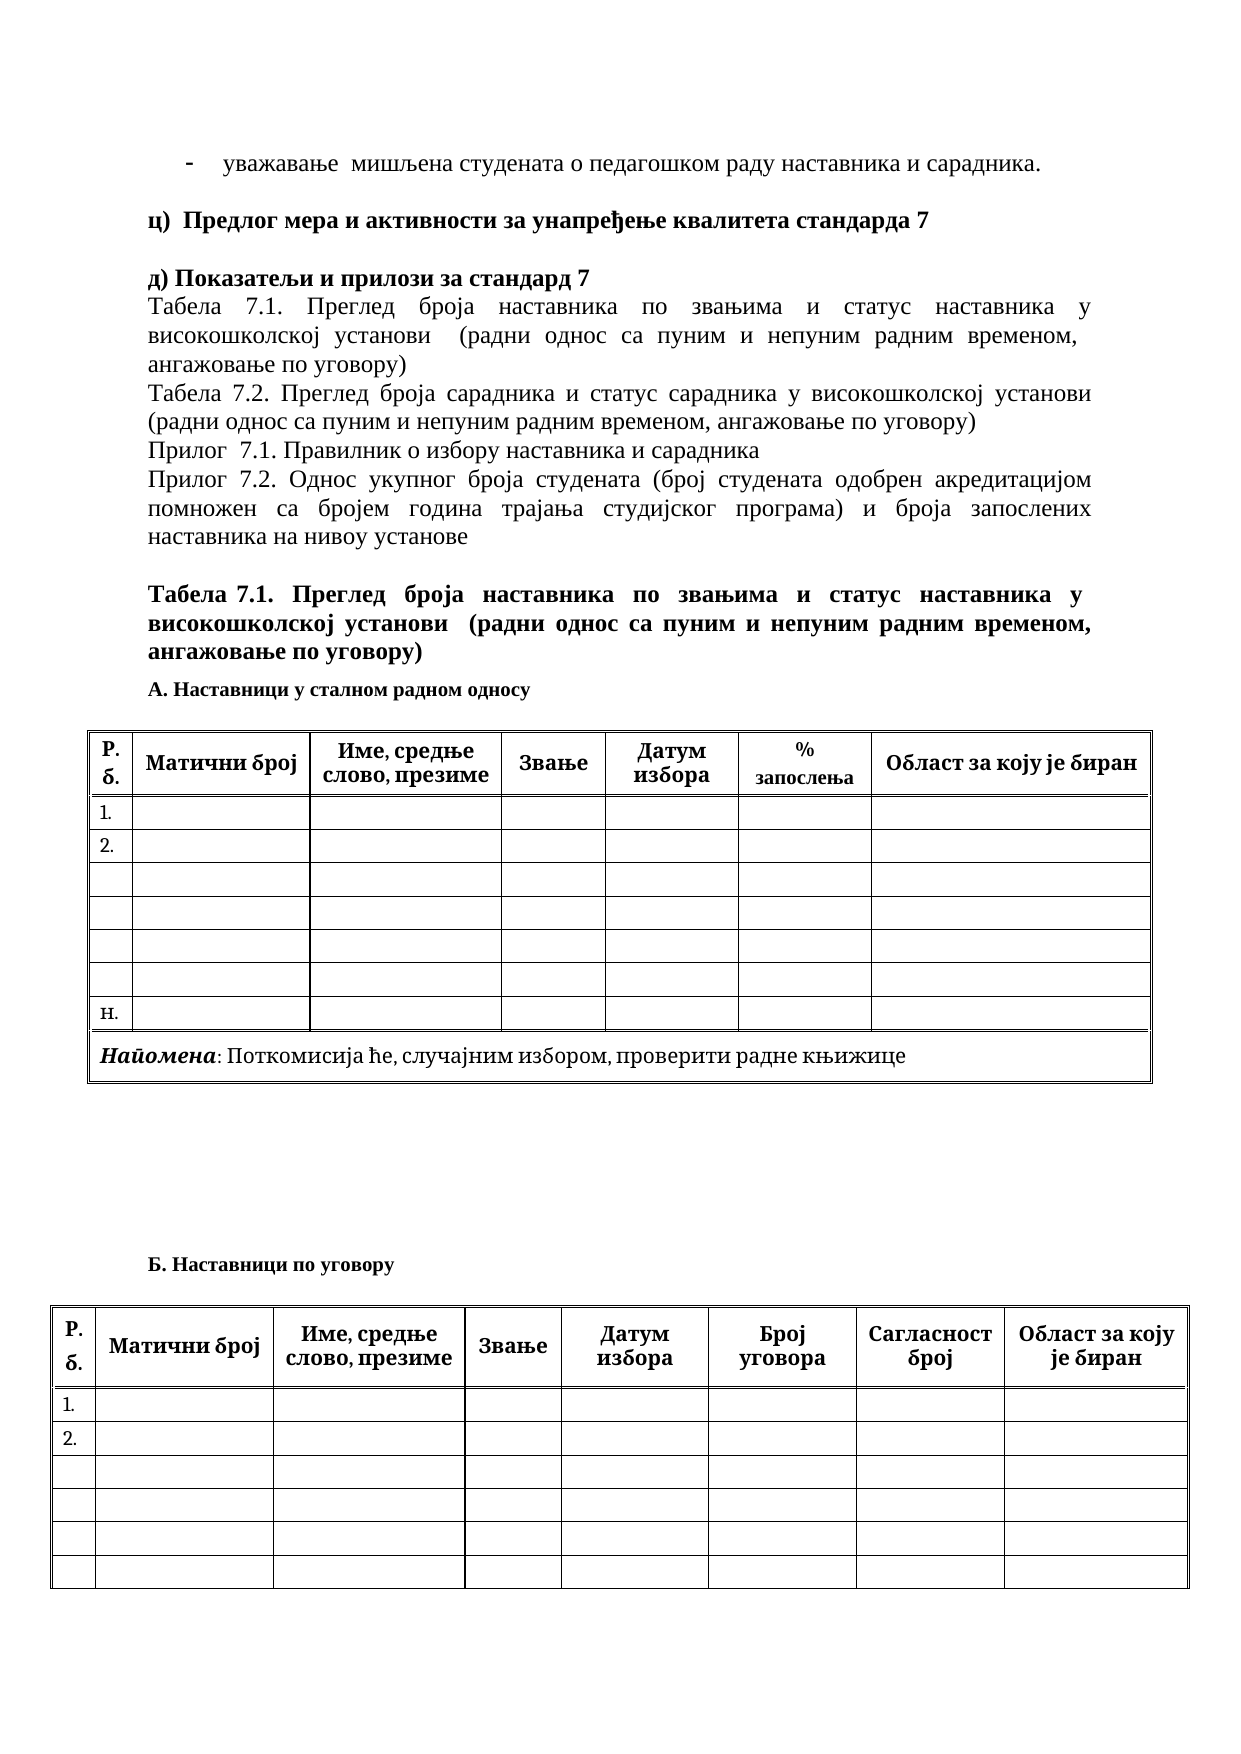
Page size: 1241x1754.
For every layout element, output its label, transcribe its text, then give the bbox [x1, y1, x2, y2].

list уважавање мишљена студената о педагошком раду наставника и сарадника. [185, 148, 1093, 176]
table_header Матични број [96, 1308, 273, 1386]
table_cell [311, 797, 501, 829]
table_cell [1005, 1386, 1187, 1421]
table_cell [1005, 1489, 1187, 1521]
table_cell [709, 1489, 856, 1521]
table_cell [502, 897, 605, 929]
table_cell [96, 1389, 273, 1421]
table_cell [274, 1456, 464, 1488]
text Табела 7.2. Преглед броја сарадника и статус сарадника у високошколској установи (радни однос са пуним и непуним радним временом, ангажовање по уговору) [148, 378, 1093, 435]
table_cell 2. [53, 1422, 95, 1454]
table_cell [739, 830, 871, 862]
table_cell [739, 963, 871, 996]
table_header Р. б. [90, 733, 132, 793]
table_header Име, средње слово, презиме [311, 733, 501, 793]
table_header Сагласност број [857, 1308, 1004, 1386]
table_cell [466, 1489, 561, 1521]
table_header Име, средње слово, презиме [274, 1308, 464, 1386]
table_cell [709, 1422, 856, 1454]
table_cell [311, 930, 501, 962]
table_cell [502, 863, 605, 896]
table_header Матични број [133, 733, 309, 793]
table_cell [562, 1389, 708, 1421]
table_cell [606, 797, 738, 829]
table_cell [562, 1522, 708, 1554]
text Прилог 7.1. Правилник о избору наставника и сарадника [148, 435, 1093, 464]
table_cell [739, 863, 871, 896]
table_cell [133, 830, 309, 862]
table_cell 1. [53, 1386, 95, 1421]
table_cell [562, 1422, 708, 1454]
table_cell [857, 1389, 1004, 1421]
table_cell [502, 797, 605, 829]
table_header Област за коју је биран [872, 733, 1150, 793]
table_cell [96, 1489, 273, 1521]
table_cell [1005, 1556, 1187, 1588]
table_cell [274, 1422, 464, 1454]
table_cell [466, 1422, 561, 1454]
table_cell [96, 1522, 273, 1554]
table_cell [311, 830, 501, 862]
text Табела 7.1. Преглед броја наставника по звањима и статус наставника у високошколској установи (радни однос са пуним и непуним радним временом, ангажовање по уговору) [148, 291, 1093, 378]
table_cell [739, 997, 871, 1029]
table_cell [606, 930, 738, 962]
table_cell [606, 863, 738, 896]
table_header % запослења [739, 733, 871, 793]
table_cell [133, 897, 309, 929]
table_cell [502, 997, 605, 1029]
table_cell [274, 1556, 464, 1588]
table_cell [857, 1522, 1004, 1554]
table_cell [1005, 1422, 1187, 1454]
table_cell [502, 830, 605, 862]
table_cell [96, 1456, 273, 1488]
table_cell [857, 1489, 1004, 1521]
table_cell 2. [90, 830, 132, 862]
table_cell [709, 1456, 856, 1488]
table_header Област за коју је биран [1005, 1308, 1187, 1386]
table_cell [53, 1556, 95, 1588]
table_cell н. [90, 997, 132, 1029]
table_cell [96, 1422, 273, 1454]
text д) Показатељи и прилози за стандард 7 [148, 263, 1093, 291]
table_header Звање [502, 733, 605, 793]
table_cell Напомена: Поткомисија ће, случајним избором, проверити радне књижице [89, 1029, 1152, 1081]
table_cell [53, 1522, 95, 1554]
text А. Наставници у сталном радном односу [148, 677, 1093, 701]
table_cell [274, 1389, 464, 1421]
table_cell [502, 963, 605, 996]
table_header Датум избора [562, 1308, 708, 1386]
table_cell [872, 897, 1150, 929]
table_cell [311, 863, 501, 896]
table_cell [606, 963, 738, 996]
table_cell [606, 830, 738, 862]
table_cell [311, 997, 501, 1029]
table_cell [1005, 1456, 1187, 1488]
table_cell [96, 1556, 273, 1588]
table_cell [466, 1556, 561, 1588]
table_cell [606, 897, 738, 929]
table_cell [274, 1489, 464, 1521]
table_cell [133, 997, 309, 1029]
table_cell [90, 897, 132, 929]
table_header Датум избора [606, 733, 738, 793]
table_cell [709, 1522, 856, 1554]
table_cell [606, 997, 738, 1029]
table_cell [466, 1389, 561, 1421]
table_cell [133, 963, 309, 996]
table_cell [872, 930, 1150, 962]
table_cell [90, 863, 132, 896]
table_header Р. б. [53, 1308, 95, 1386]
table_cell [274, 1522, 464, 1554]
table_cell [133, 797, 309, 829]
text ц) Предлог мера и активности за унапређење квалитета стандарда 7 [148, 205, 1093, 234]
table_cell [857, 1456, 1004, 1488]
table_cell [502, 930, 605, 962]
table_cell [90, 963, 132, 996]
table_cell [466, 1456, 561, 1488]
table_cell [53, 1456, 95, 1488]
table_cell [53, 1489, 95, 1521]
table_cell [739, 797, 871, 829]
table_header Број уговора [709, 1308, 856, 1386]
text Табела 7.1. Преглед броја наставника по звањима и статус наставника у високошколској установи (радни однос са пуним и непуним радним временом, ангажовање по уговору) [148, 579, 1093, 665]
table_cell [311, 963, 501, 996]
table_cell [739, 897, 871, 929]
table_cell [872, 997, 1150, 1029]
table_cell 1. [90, 794, 132, 829]
table_cell [709, 1389, 856, 1421]
table_cell [562, 1489, 708, 1521]
table_cell [1005, 1522, 1187, 1554]
table_cell [133, 863, 309, 896]
table_cell [857, 1422, 1004, 1454]
table_cell [872, 863, 1150, 896]
table_cell [872, 794, 1150, 829]
table_cell [562, 1456, 708, 1488]
table_cell [739, 930, 871, 962]
table_cell [857, 1556, 1004, 1588]
table_cell [90, 930, 132, 962]
table_cell [709, 1556, 856, 1588]
table_cell [466, 1522, 561, 1554]
table_cell [133, 930, 309, 962]
text Прилог 7.2. Однос укупног броја студената (број студената одобрен акредитацијом помножен са бројем година трајања студијског програма) и броја запослених наставника на нивоу установе [148, 464, 1093, 550]
text Б. Наставници по уговору [148, 1252, 1093, 1276]
table_cell [872, 830, 1150, 862]
table_header Звање [466, 1308, 561, 1386]
table_cell [562, 1556, 708, 1588]
table_cell [311, 897, 501, 929]
table_cell [872, 963, 1150, 996]
